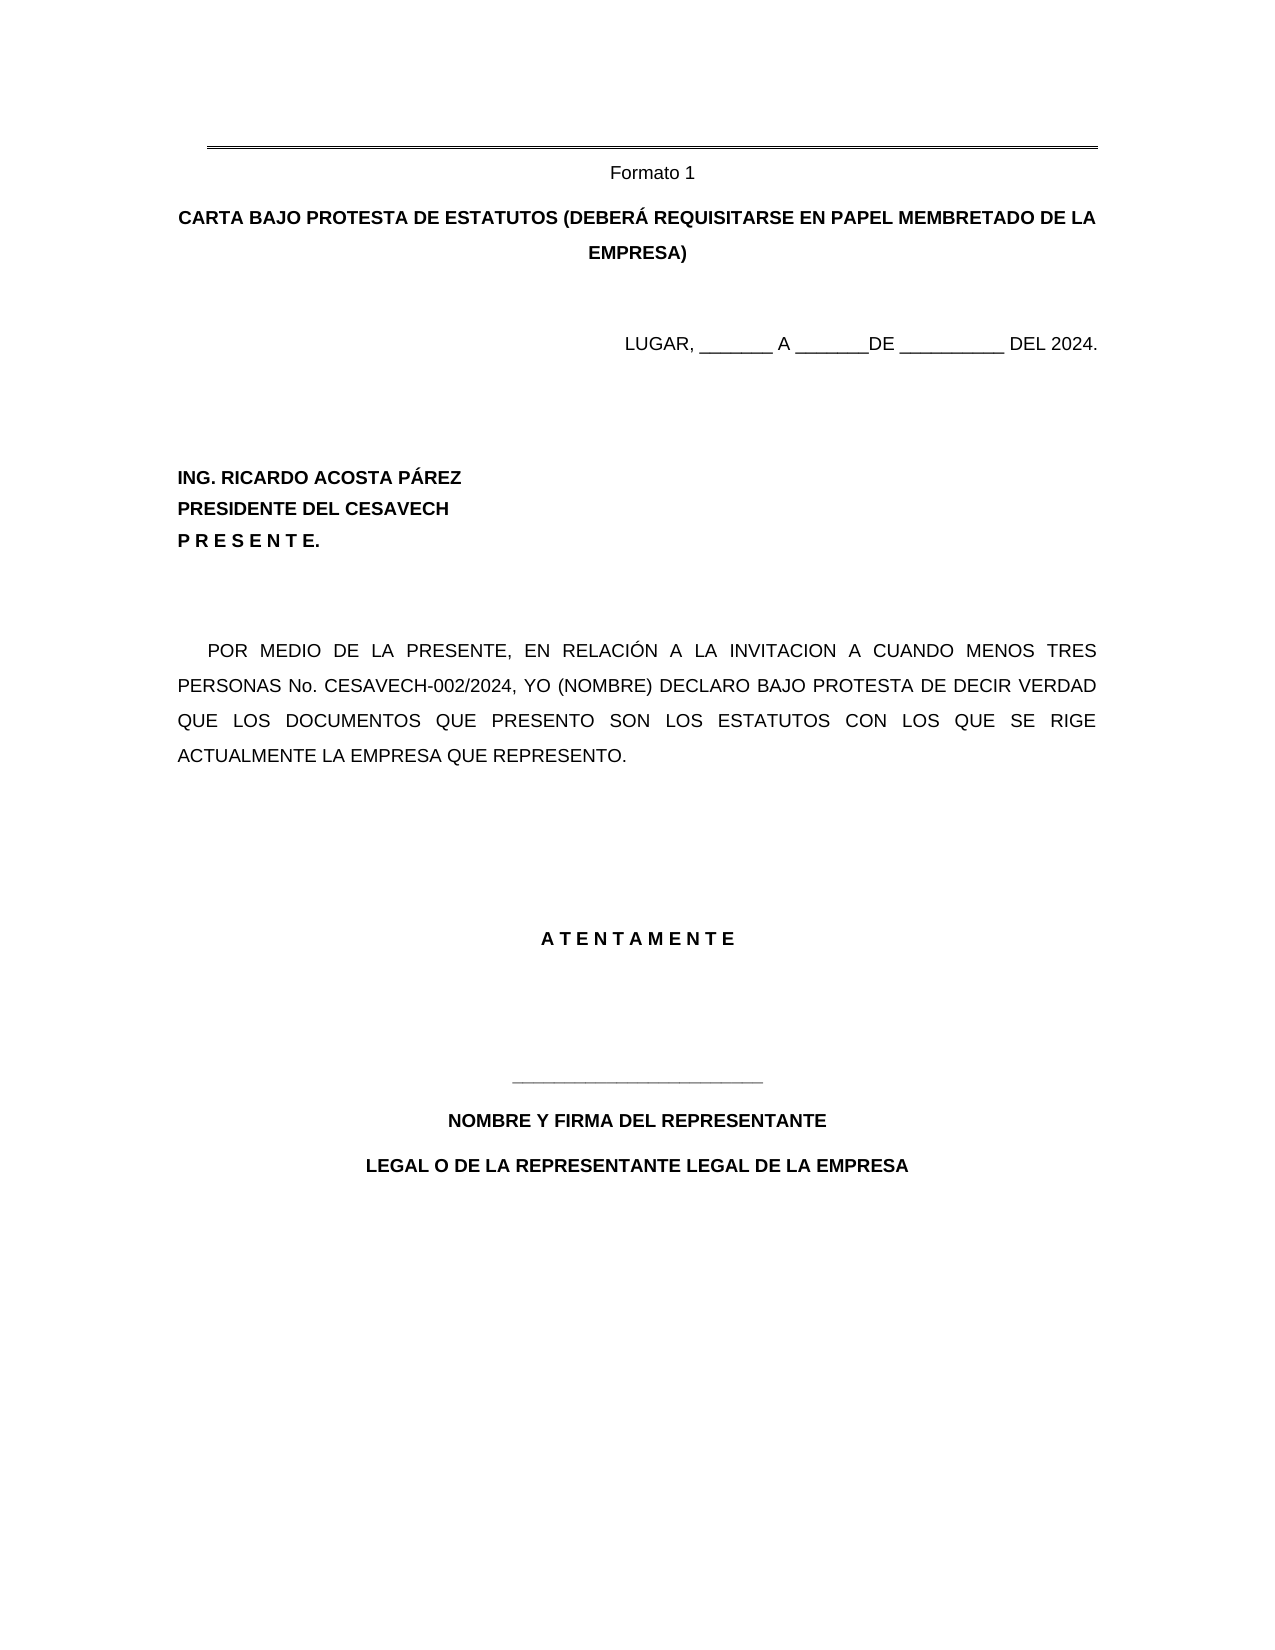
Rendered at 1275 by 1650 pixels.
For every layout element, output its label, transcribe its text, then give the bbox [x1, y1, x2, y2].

text P R E S E N T E. [177, 522, 1098, 553]
text POR MEDIO DE LA PRESENTE, EN RELACIÓN A LA INVITACION A CUANDO MENOS TRES PERSONAS No. CESAVECH-002/2024, YO (NOMBRE) DECLARO BAJO PROTESTA DE DECIR VERDAD QUE LOS DOCUMENTOS QUE PRESENTO SON LOS ESTATUTOS CON LOS QUE SE RIGE ACTUALMENTE LA EMPRESA QUE REPRESENTO. [177, 630, 1098, 770]
text PRESIDENTE DEL CESAVECH [177, 491, 1098, 522]
text ________________________ [177, 1054, 1098, 1089]
text LEGAL O DE LA REPRESENTANTE LEGAL DE LA EMPRESA [177, 1145, 1098, 1180]
text CARTA BAJO PROTESTA DE ESTATUTOS (DEBERÁ REQUISITARSE EN PAPEL MEMBRETADO DE LA EMPRESA) [177, 197, 1098, 267]
text LUGAR, _______ A _______DE __________ DEL 2024. [177, 323, 1098, 358]
text Formato 1 [207, 149, 1098, 186]
text NOMBRE Y FIRMA DEL REPRESENTANTE [177, 1099, 1098, 1134]
text A T E N T A M E N T E [177, 917, 1098, 952]
text ING. RICARDO ACOSTA PÁREZ [177, 459, 1098, 491]
